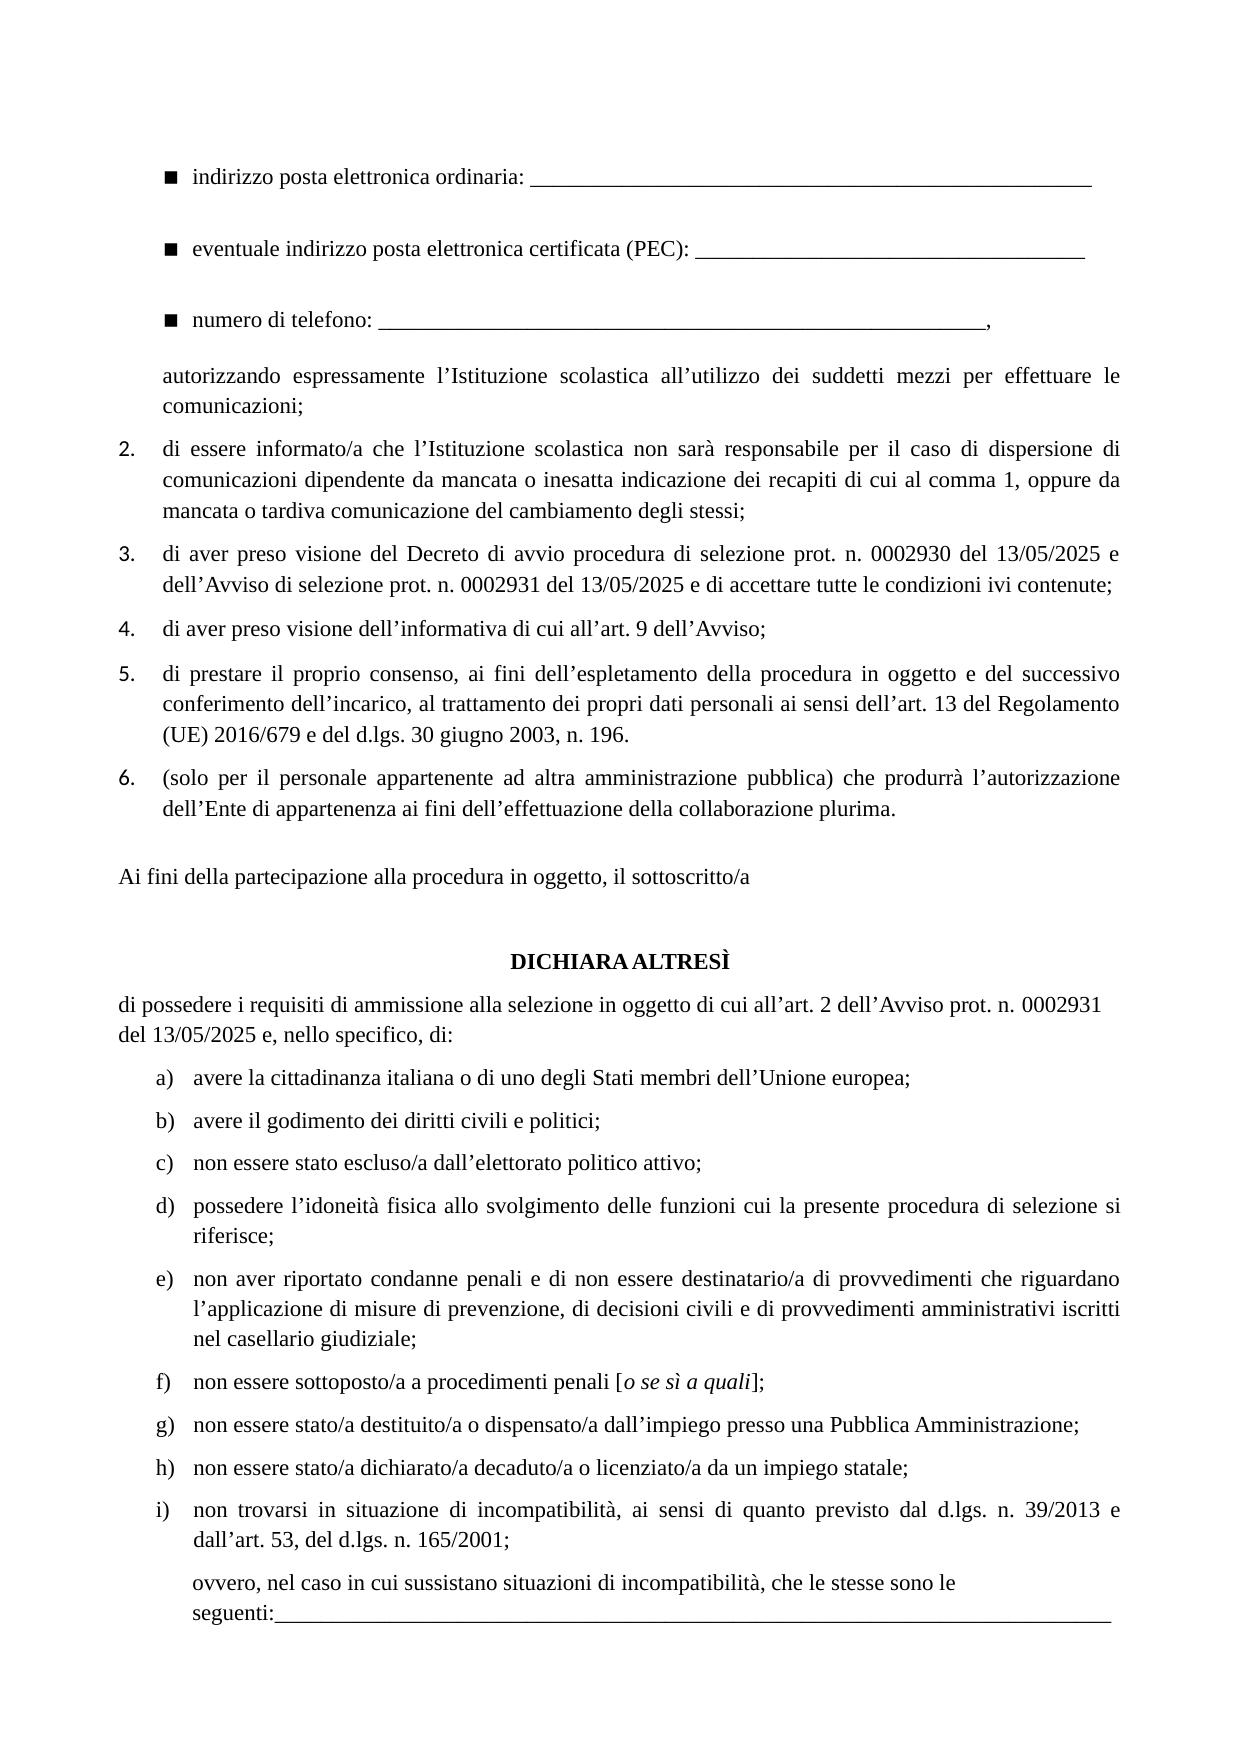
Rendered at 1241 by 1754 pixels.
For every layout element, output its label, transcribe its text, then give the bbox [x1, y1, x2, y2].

list di aver preso visione dell’informativa di cui all’art. 9 dell’Avviso; [118, 614, 1122, 642]
list non essere sottoposto/a a procedimenti penali [o se sì a quali]; [156, 1368, 1122, 1394]
list di aver preso visione del Decreto di avvio procedura di selezione prot. n. 0002930 del 13/05/2025 e dell’Avviso di selezione prot. n. 0002931 del 13/05/2025 e di accettare tutte le condizioni ivi contenute; [118, 539, 1122, 598]
text DICHIARA ALTRESÌ [118, 948, 1122, 975]
list non essere stato escluso/a dall’elettorato politico attivo; [156, 1149, 1122, 1176]
list (solo per il personale appartenente ad altra amministrazione pubblica) che produrrà l’autorizzazione dell’Ente di appartenenza ai fini dell’effettuazione della collaborazione plurima. [118, 763, 1122, 822]
text autorizzando espressamente l’Istituzione scolastica all’utilizzo dei suddetti mezzi per effettuare le comunicazioni; [162, 362, 1122, 418]
list di essere informato/a che l’Istituzione scolastica non sarà responsabile per il caso di dispersione di comunicazioni dipendente da mancata o inesatta indicazione dei recapiti di cui al comma 1, oppure da mancata o tardiva comunicazione del cambiamento degli stessi; [118, 434, 1122, 523]
list possedere l’idoneità fisica allo svolgimento delle funzioni cui la presente procedura di selezione si riferisce; [156, 1192, 1122, 1249]
list avere la cittadinanza italiana o di uno degli Stati membri dell’Unione europea; [156, 1064, 1122, 1090]
list indirizzo posta elettronica ordinaria: _________________________________________________ [162, 148, 1122, 199]
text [192, 1569, 1122, 1626]
list avere il godimento dei diritti civili e politici; [156, 1107, 1122, 1133]
list di prestare il proprio consenso, ai fini dell’espletamento della procedura in oggetto e del successivo conferimento dell’incarico, al trattamento dei propri dati personali ai sensi dell’art. 13 del Regolamento (UE) 2016/679 e del d.lgs. 30 giugno 2003, n. 196. [118, 659, 1122, 747]
list non trovarsi in situazione di incompatibilità, ai sensi di quanto previsto dal d.lgs. n. 39/2013 e dall’art. 53, del d.lgs. n. 165/2001; [156, 1496, 1122, 1553]
text Ai fini della partecipazione alla procedura in oggetto, il sottoscritto/a [118, 863, 1122, 889]
list non essere stato/a destituito/a o dispensato/a dall’impiego presso una Pubblica Amministrazione; [156, 1411, 1122, 1437]
list eventuale indirizzo posta elettronica certificata (PEC): __________________________________ [162, 219, 1122, 270]
list non aver riportato condanne penali e di non essere destinatario/a di provvedimenti che riguardano l’applicazione di misure di prevenzione, di decisioni civili e di provvedimenti amministrativi iscritti nel casellario giudiziale; [156, 1265, 1122, 1352]
list non essere stato/a dichiarato/a decaduto/a o licenziato/a da un impiego statale; [156, 1454, 1122, 1480]
list numero di telefono: _____________________________________________________, [162, 290, 1122, 342]
text di possedere i requisiti di ammissione alla selezione in oggetto di cui all’art. 2 dell’Avviso prot. n. 0002931 del 13/05/2025 e, nello specifico, di: [118, 991, 1122, 1048]
